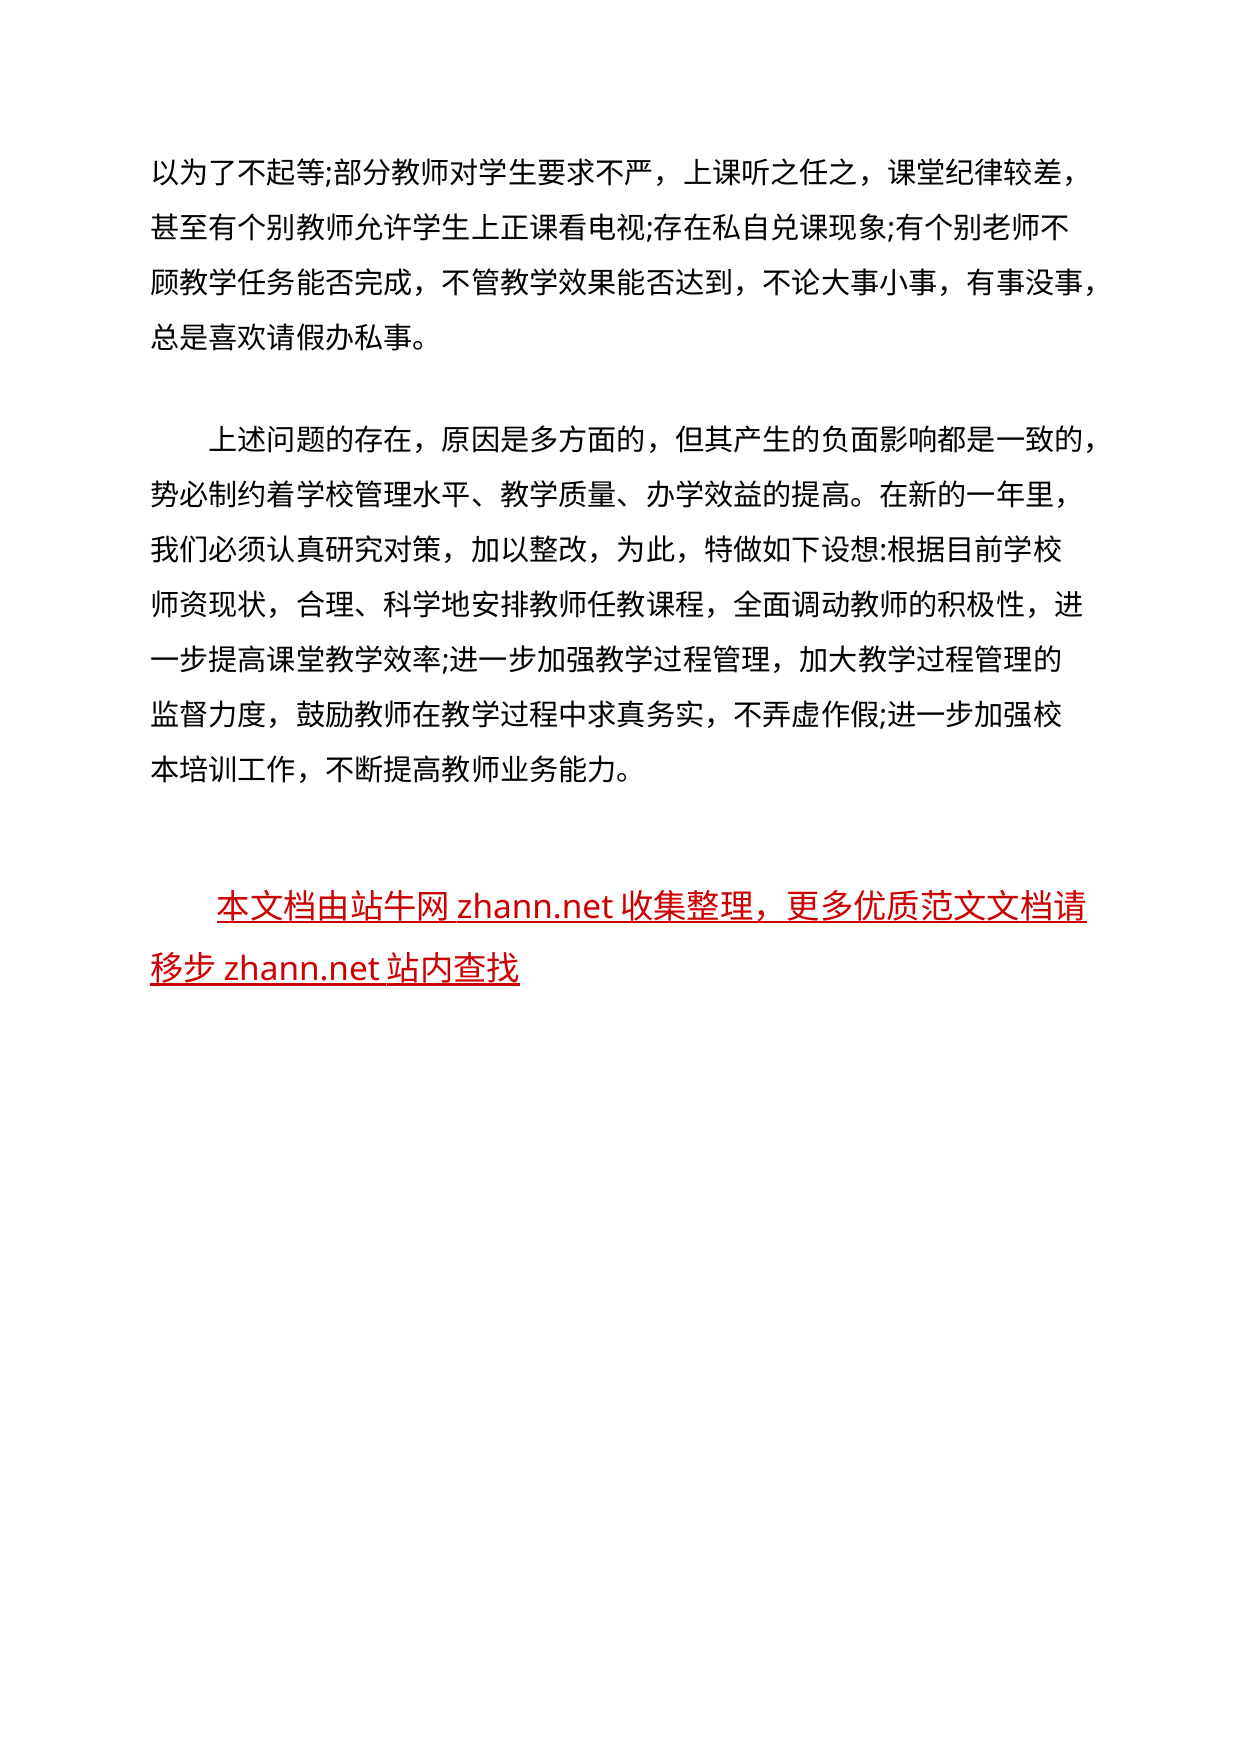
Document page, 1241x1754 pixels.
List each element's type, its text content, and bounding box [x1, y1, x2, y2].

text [150, 150, 1090, 357]
text 上述问题的存在，原因是多方面的，但其产生的负面影响都是一致的，势必制约着学校管理水平、教学质量、办学效益的提高。在新的一年里，我们必须认真研究对策，加以整改，为此，特做如下设想:根据目前学校师资现状，合理、科学地安排教师任教课程，全面调动教师的积极性，进一步提高课堂教学效率;进一步加强教学过程管理，加大教学过程管理的监督力度，鼓励教师在教学过程中求真务实，不弄虚作假;进一步加强校本培训工作，不断提高教师业务能力。 [150, 417, 1090, 789]
text 本文档由站牛网zhann.net收集整理，更多优质范文文档请移步zhann.net站内查找 [150, 879, 1090, 991]
